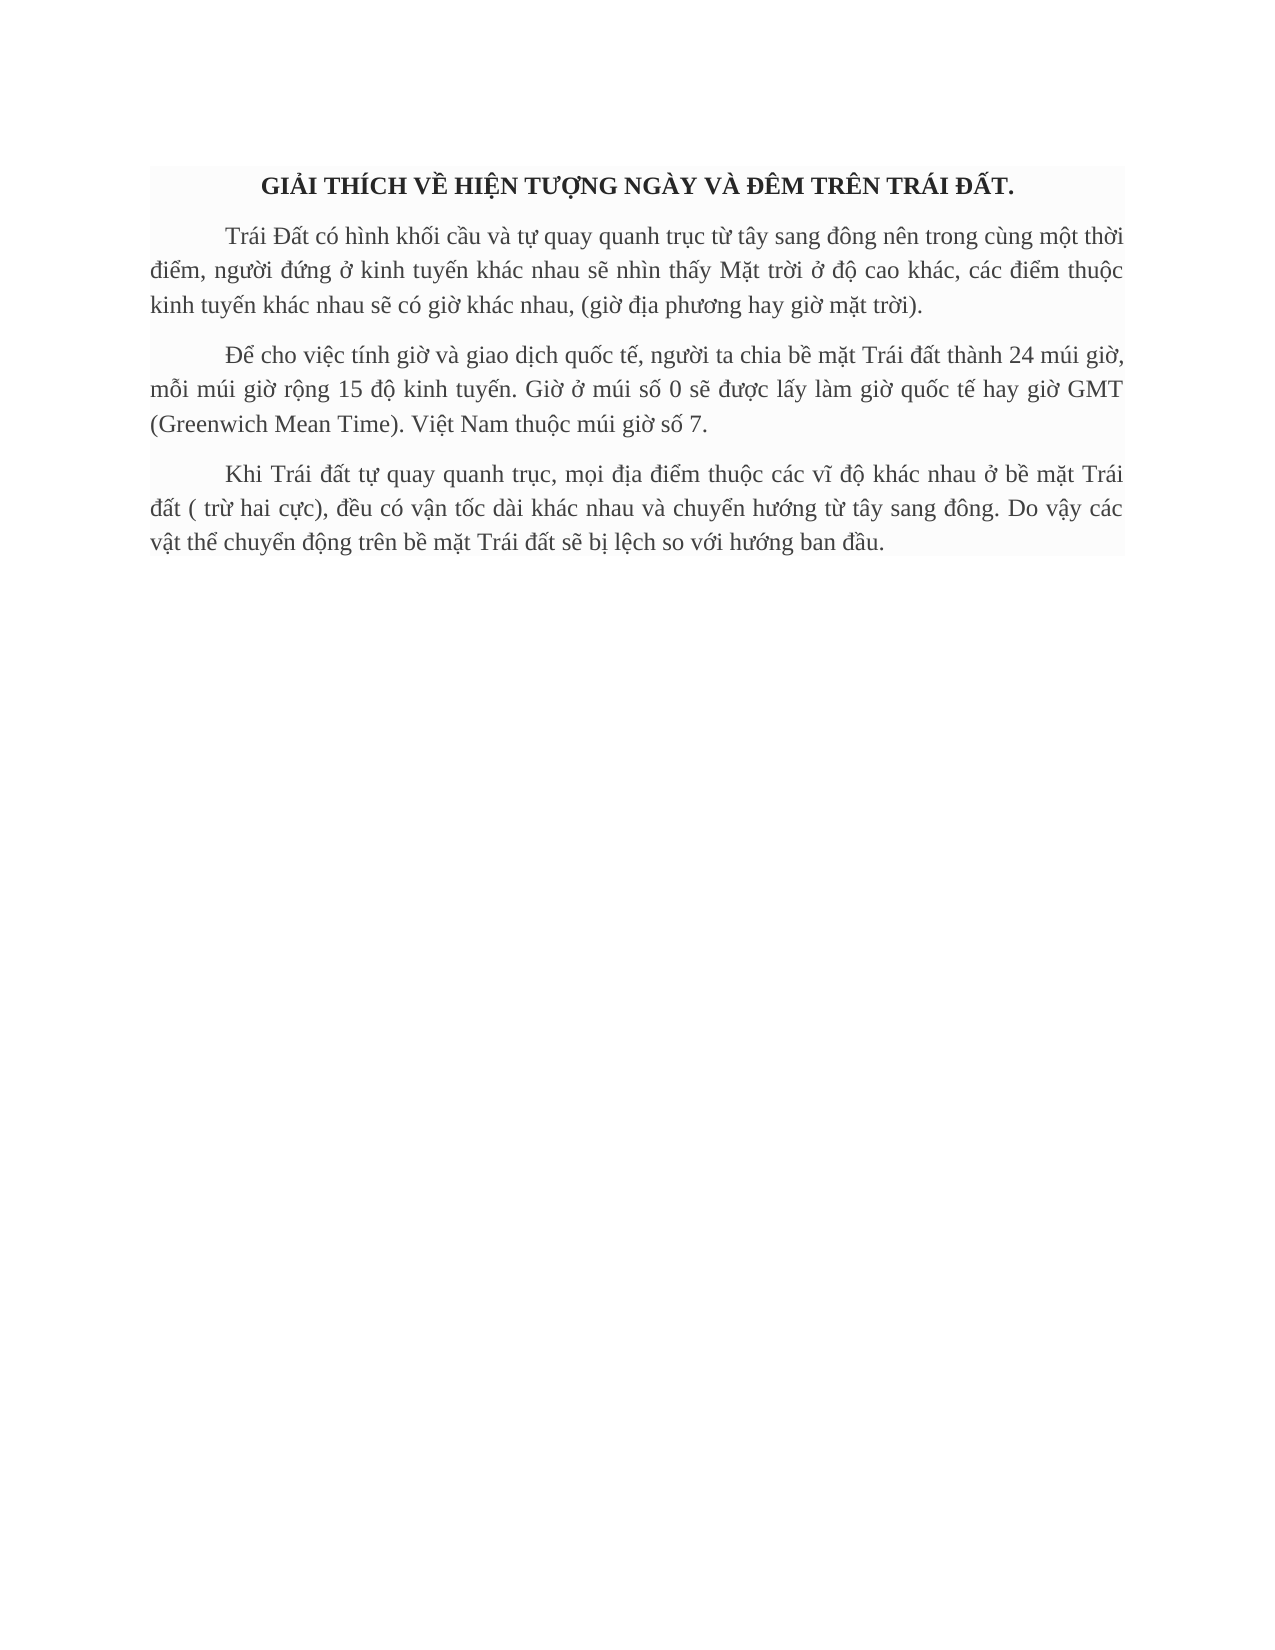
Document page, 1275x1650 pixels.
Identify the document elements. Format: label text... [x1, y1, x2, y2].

text Để cho việc tính giờ và giao dịch quốc tế, người ta chia bề mặt Trái đất thành 24 múi giờ, mỗi múi giờ rộng 15 độ kinh tuyến. Giờ ở múi số 0 sẽ được lấy làm giờ quốc tế hay giờ GMT (Greenwich Mean Time). Việt Nam thuộc múi giờ số 7. [150, 334, 1125, 437]
text Trái Đất có hình khối cầu và tự quay quanh trục từ tây sang đông nên trong cùng một thời điểm, người đứng ở kinh tuyến khác nhau sẽ nhìn thấy Mặt trời ở độ cao khác, các điểm thuộc kinh tuyến khác nhau sẽ có giờ khác nhau, (giờ địa phương hay giờ mặt trời). [150, 216, 1125, 319]
text Khi Trái đất tự quay quanh trục, mọi địa điểm thuộc các vĩ độ khác nhau ở bề mặt Trái đất ( trừ hai cực), đều có vận tốc dài khác nhau và chuyển hướng từ tây sang đông. Do vậy các vật thể chuyển động trên bề mặt Trái đất sẽ bị lệch so với hướng ban đầu. [150, 453, 1125, 556]
text GIẢI THÍCH VỀ HIỆN TƯỢNG NGÀY VÀ ĐÊM TRÊN TRÁI ĐẤT. [150, 166, 1125, 200]
